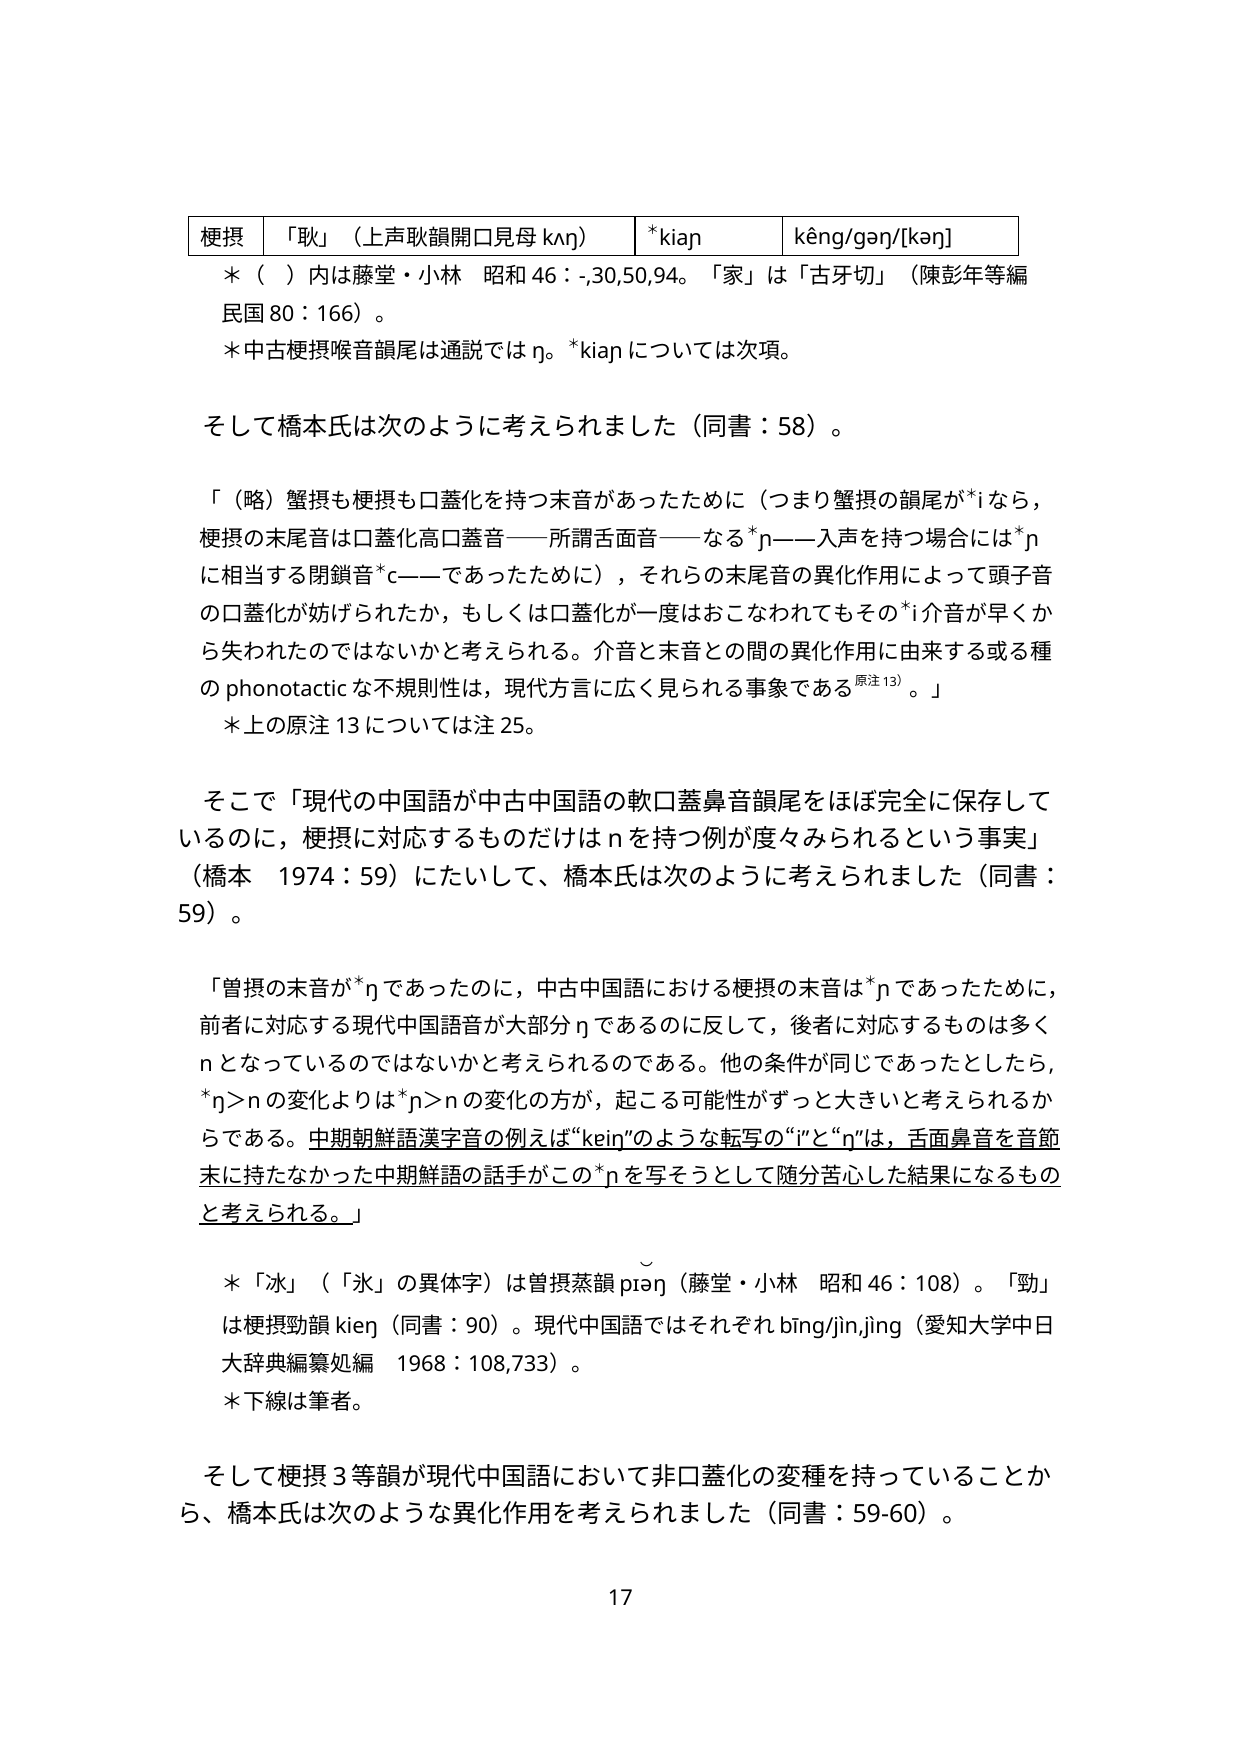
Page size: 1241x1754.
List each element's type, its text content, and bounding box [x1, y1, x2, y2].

text 「（略）蟹摂も梗摂も口蓋化を持つ末音があったために（つまり蟹摂の韻尾が＊iなら，梗摂の末尾音は口蓋化高口蓋音――所謂舌面音――なる＊ɲ――入声を持つ場合には＊ɲに相当する閉鎖音＊c――であったために），それらの末尾音の異化作用によって頭子音の口蓋化が妨げられたか，もしくは口蓋化が一度はおこなわれてもその＊i介音が早くから失われたのではないかと考えられる。介音と末音との間の異化作用に由来する或る種のphonotacticな不規則性は，現代方言に広く見られる事象である原注13）。」 [199, 481, 1063, 706]
text そして橋本氏は次のように考えられました（同書：58）。 [177, 406, 1063, 443]
text ＊下線は筆者。 [221, 1381, 1063, 1418]
text ＊中古梗摂喉音韻尾は通説ではŋ。＊kiaɲについては次項。 [221, 331, 1063, 368]
text 「曽摂の末音が＊ŋであったのに，中古中国語における梗摂の末音は＊ɲであったために，前者に対応する現代中国語音が大部分ŋであるのに反して，後者に対応するものは多くnとなっているのではないかと考えられるのである。他の条件が同じであったとしたら,＊ŋ＞nの変化よりは＊ɲ＞nの変化の方が，起こる可能性がずっと大きいと考えられるからである。中期朝鮮語漢字音の例えば“kɐiŋ”のような転写の“i”と“ŋ”は，舌面鼻音を音節末に持たなかった中期鮮語の話手がこの＊ɲを写そうとして随分苦心した結果になるものと考えられる。」 [199, 968, 1063, 1231]
table_cell 「耿」（上声耿韻開口見母kʌŋ） [264, 217, 634, 255]
text そして梗摂3等韻が現代中国語において非口蓋化の変種を持っていることから、橋本氏は次のような異化作用を考えられました（同書：59-60）。 [177, 1456, 1063, 1531]
text ＊上の原注13については注25。 [221, 706, 1063, 743]
table_cell 梗摂 [189, 217, 263, 255]
table_cell kêng/gəŋ/[kəŋ] [783, 217, 1018, 255]
text ＊（ ）内は藤堂・小林 昭和46：-,30,50,94。「家」は「古牙切」（陳彭年等編 民国80：166）。 [221, 256, 1063, 331]
table_cell ＊kiaɲ [636, 217, 782, 255]
text ＊「冰」（「氷」の異体字）は曽摂蒸韻pɪŋ（藤堂・小林 昭和46：108）。「勁」は梗摂勁韻kieŋ（同書：90）。現代中国語ではそれぞれbīng/jìn,jìng（愛知大学中日大辞典編纂処編 1968：108,733）。 [221, 1231, 1063, 1381]
text そこで「現代の中国語が中古中国語の軟口蓋鼻音韻尾をほぼ完全に保存しているのに，梗摂に対応するものだけはnを持つ例が度々みられるという事実」（橋本 1974：59）にたいして、橋本氏は次のように考えられました（同書：59）。 [177, 781, 1063, 931]
